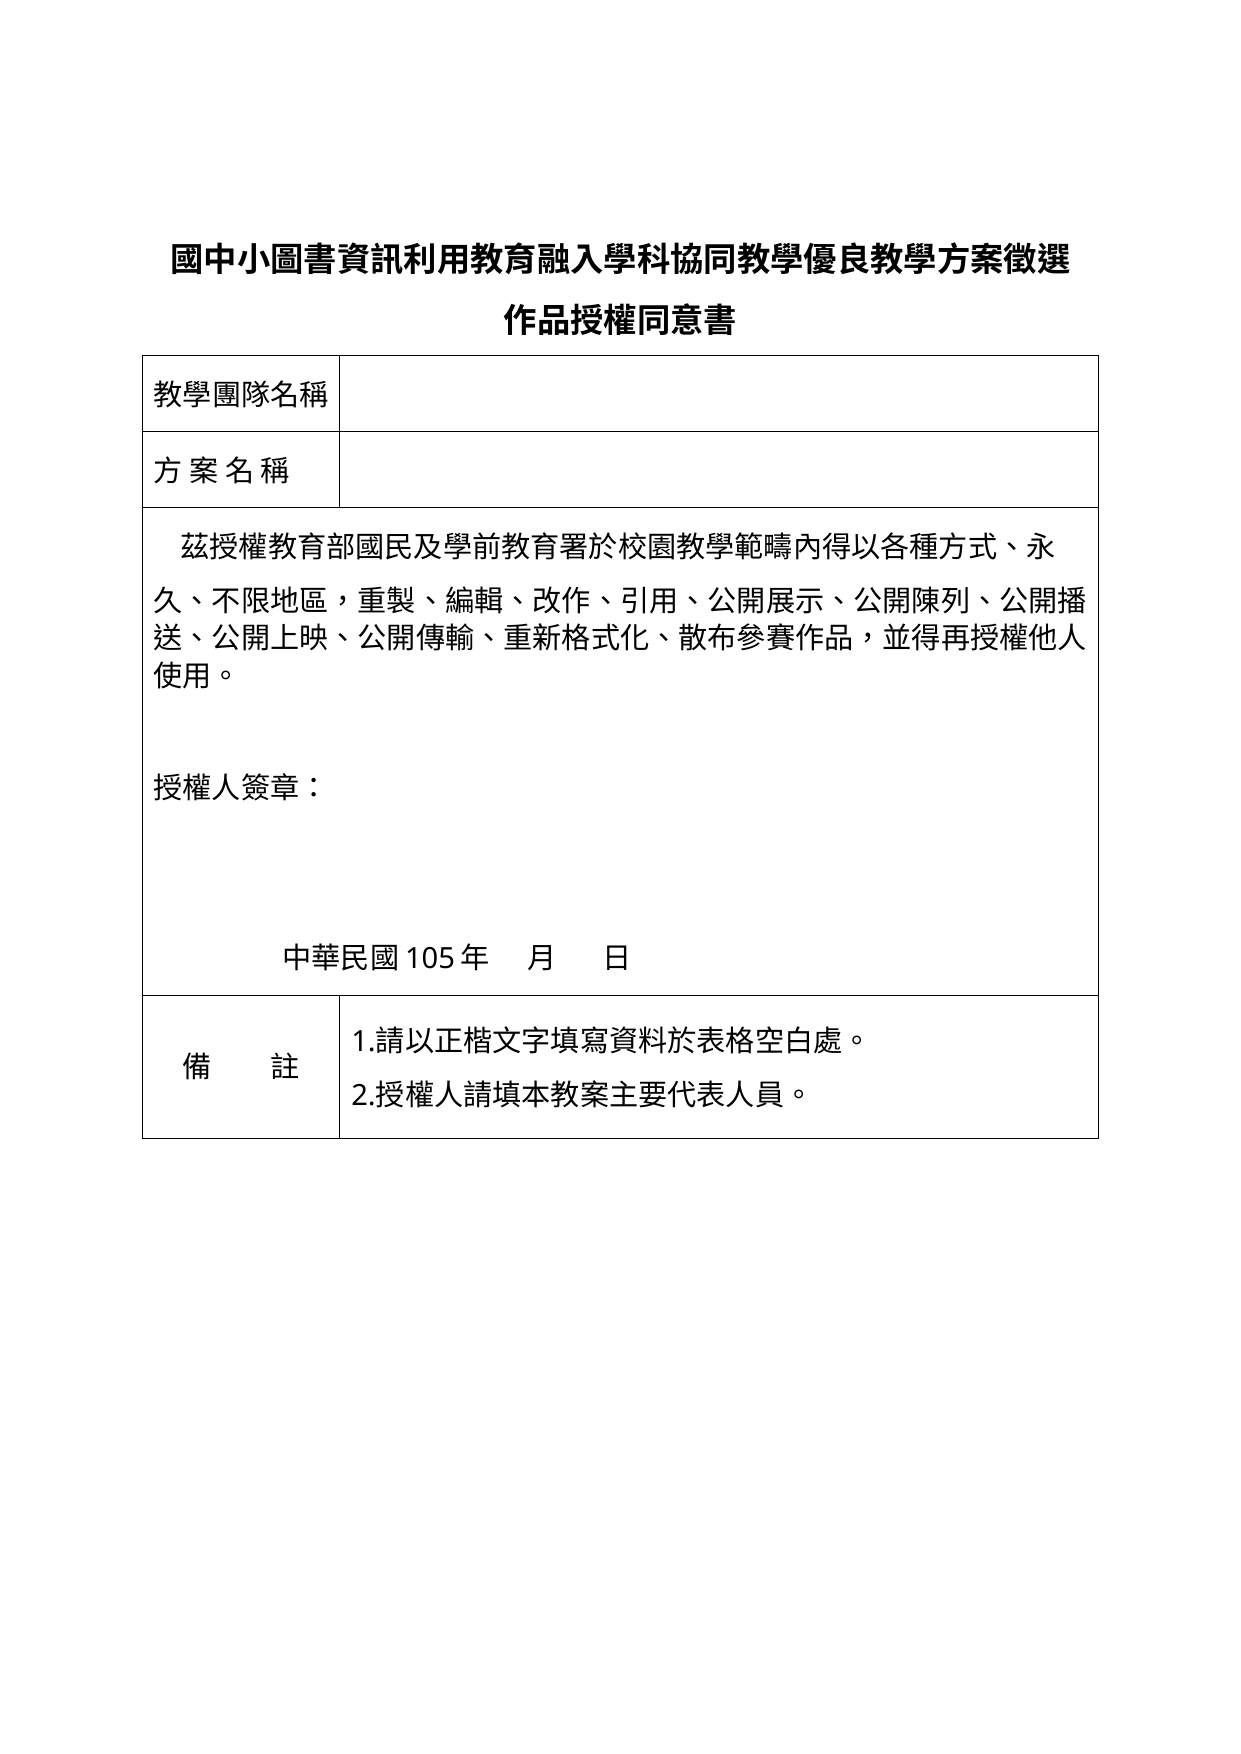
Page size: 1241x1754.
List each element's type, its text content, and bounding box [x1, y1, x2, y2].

table_header 教學團隊名稱 [143, 356, 339, 431]
table_cell 備 註 [143, 996, 339, 1138]
table_cell 1.請以正楷文字填寫資料於表格空白處。 2.授權人請填本教案主要代表人員。 [340, 996, 1098, 1138]
table_cell 茲授權教育部國民及學前教育署於校園教學範疇內得以各種方式、永久、不限地區，重製、編輯、改作、引用、公開展示、公開陳列、公開播送、公開上映、公開傳輸、重新格式化、散布參賽作品，並得再授權他人使用。 授權人簽章： 中華民國105年 月 日 [143, 508, 1098, 995]
text 國中小圖書資訊利用教育融入學科協同教學優良教學方案徵選 [112, 233, 1128, 281]
table_header [340, 356, 1098, 431]
table_cell [340, 432, 1098, 507]
table_cell 方 案 名 稱 [143, 432, 339, 507]
text 作品授權同意書 [112, 294, 1128, 342]
